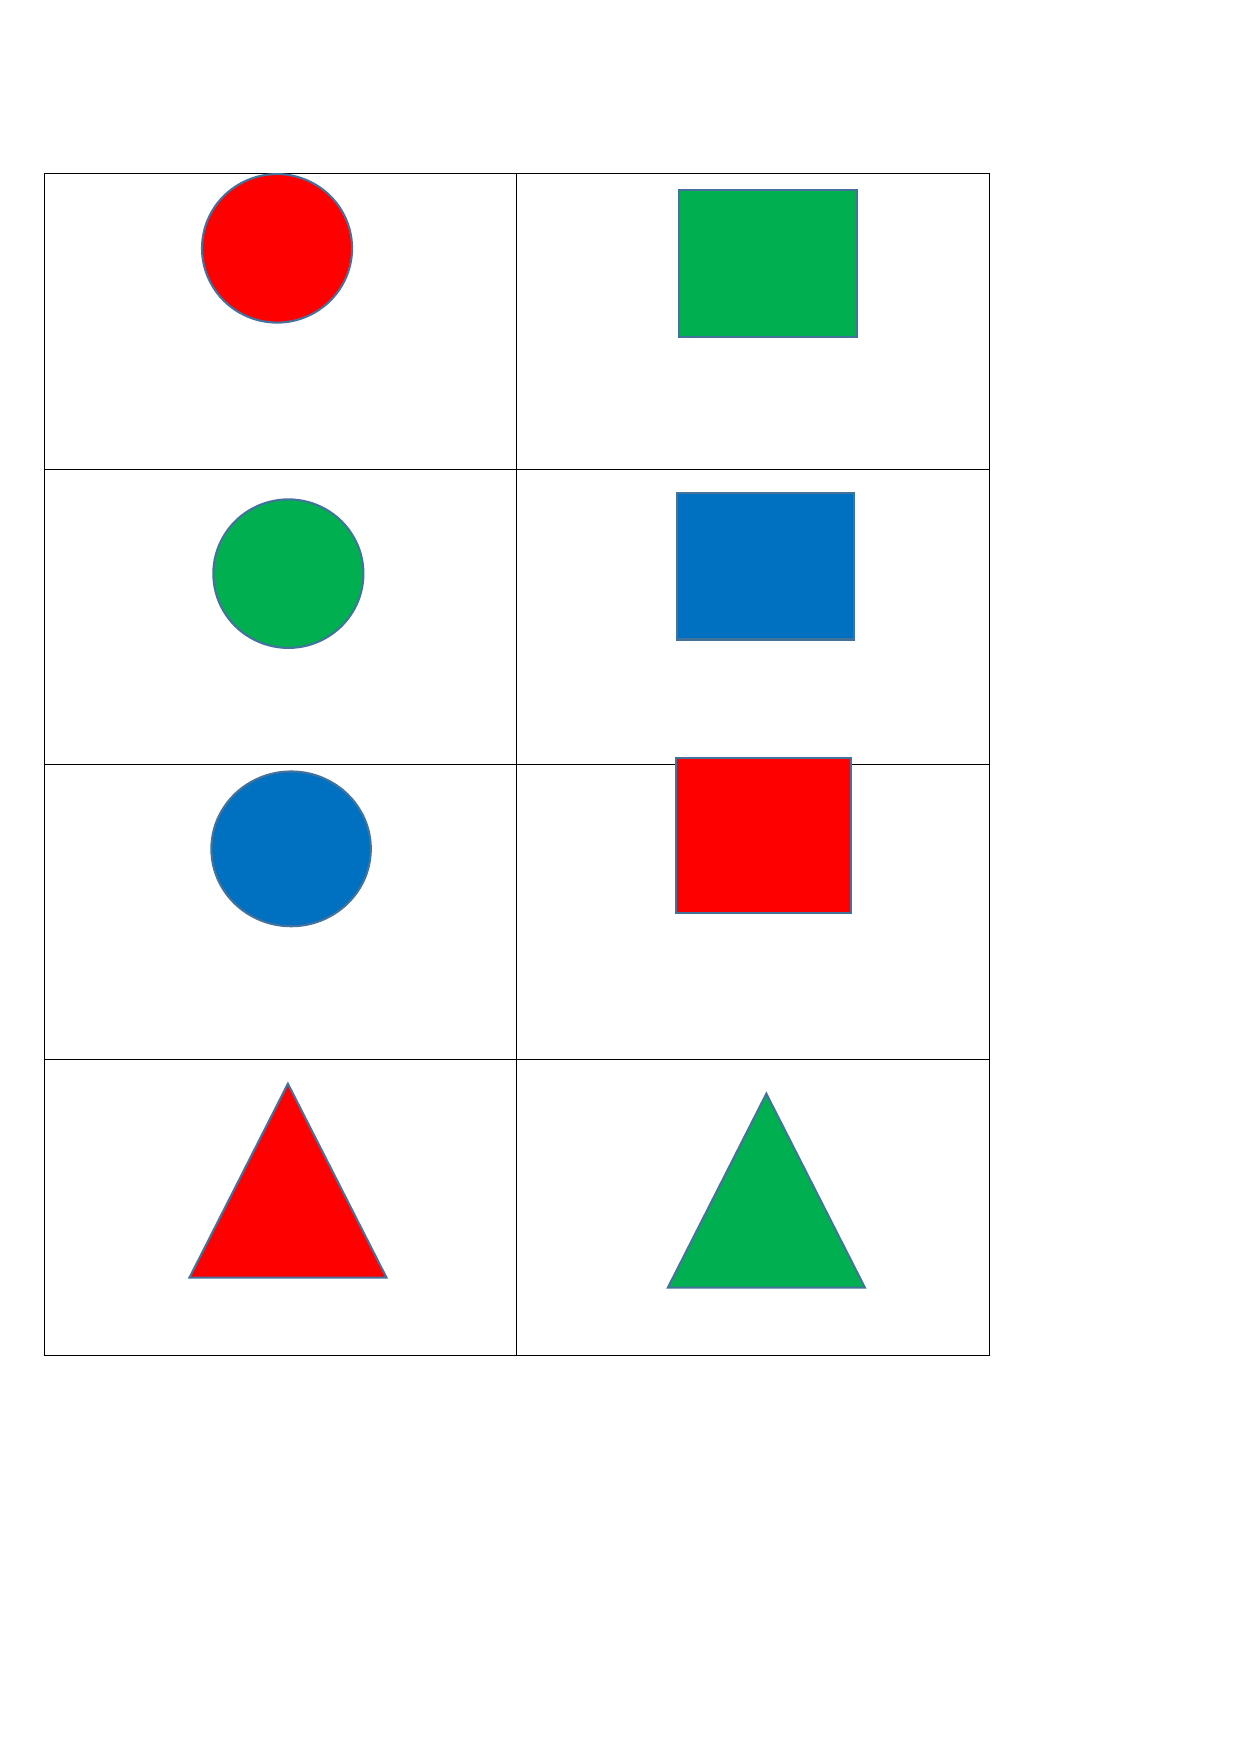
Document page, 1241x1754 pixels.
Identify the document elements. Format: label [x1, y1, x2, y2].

table_cell [517, 1060, 989, 1354]
table_cell [45, 765, 516, 1059]
table_cell [45, 470, 516, 764]
table_cell [45, 1060, 516, 1354]
table_cell [517, 470, 989, 764]
table_header [517, 174, 989, 469]
table_header [45, 174, 516, 469]
table_cell [517, 765, 989, 1059]
